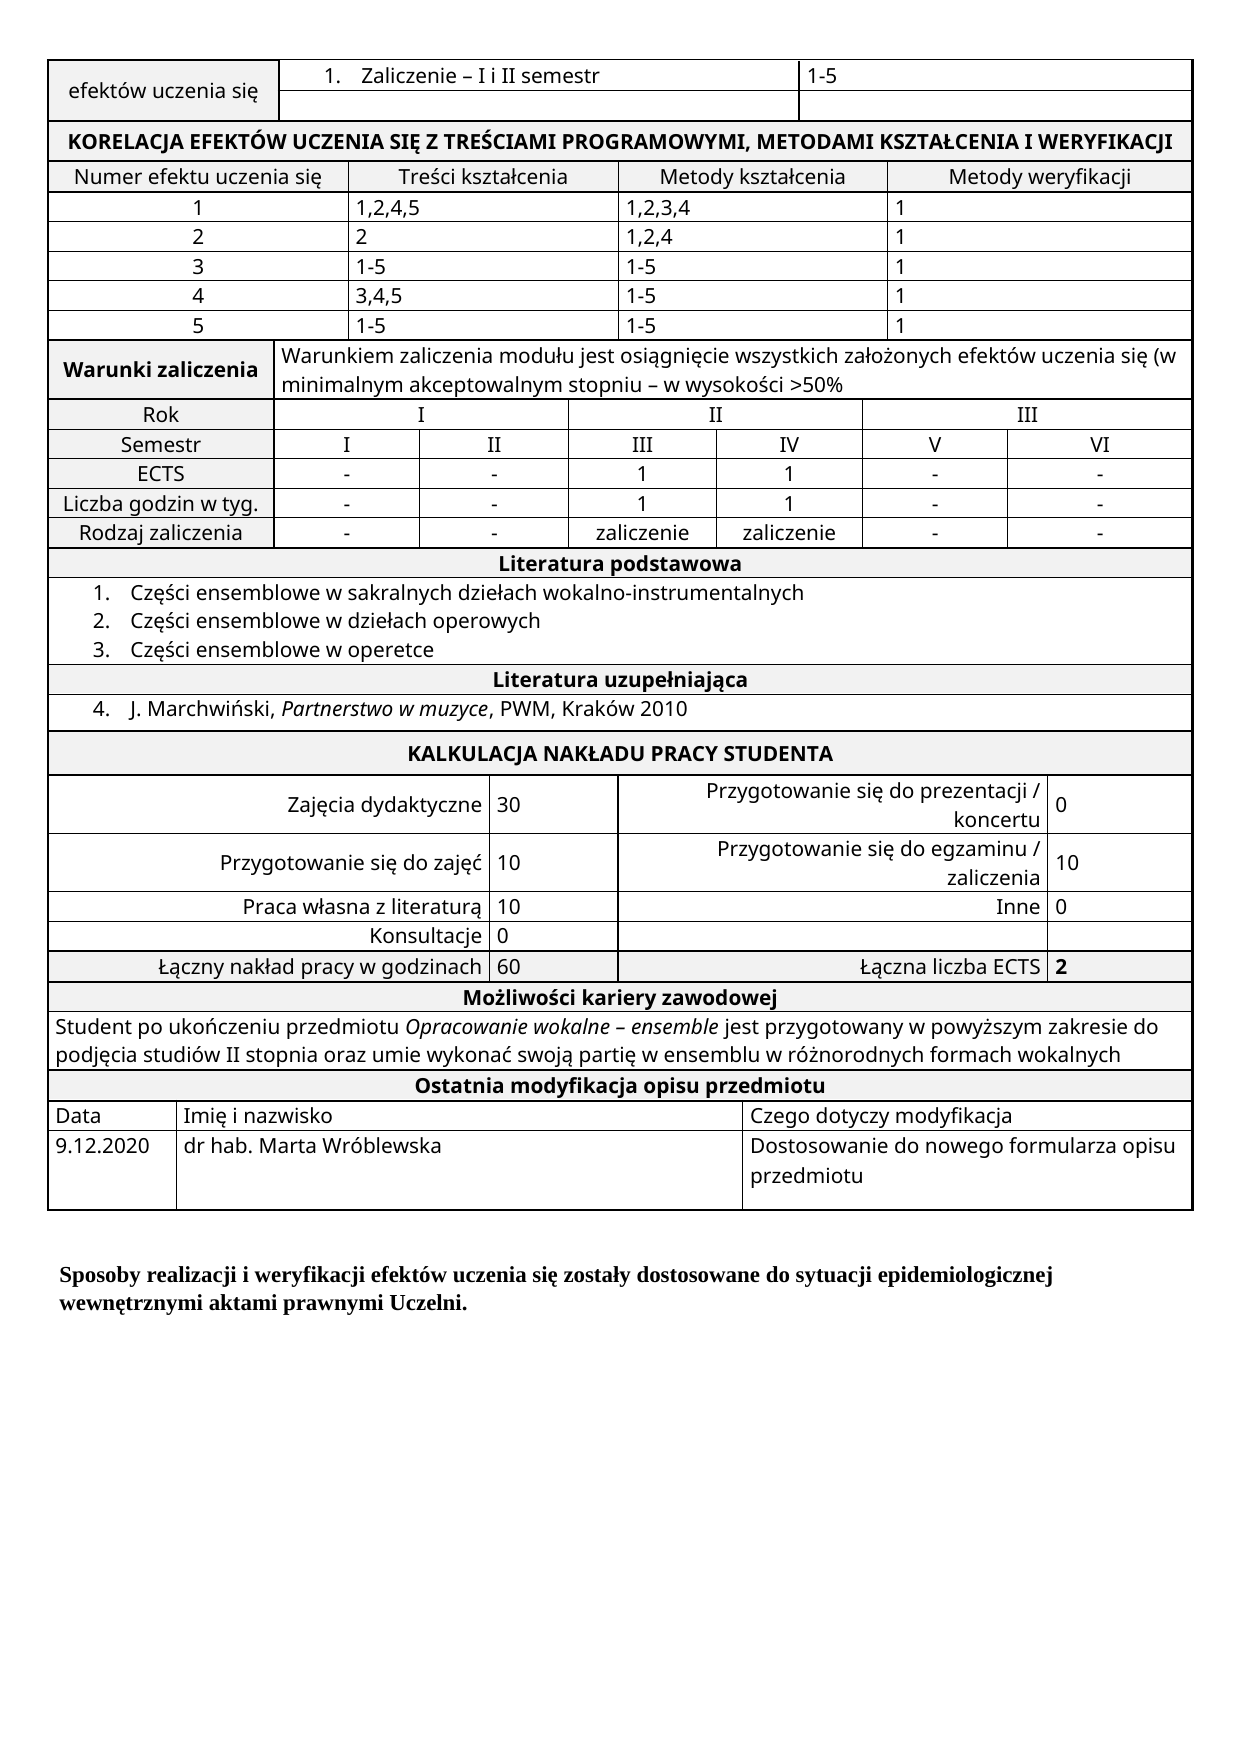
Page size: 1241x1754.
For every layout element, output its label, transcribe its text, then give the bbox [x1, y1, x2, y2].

table_cell 30 [490, 776, 617, 833]
table_cell 3,4,5 [349, 281, 618, 310]
table_cell Czego dotyczy modyfikacja [743, 1102, 1191, 1130]
table_cell 0 [1048, 892, 1191, 921]
table_cell - [863, 518, 1007, 547]
table_cell Student po ukończeniu przedmiotu Opracowanie wokalne – ensemble jest przygotowany w powyższym zakresie do podjęcia studiów II stopnia oraz umie wykonać swoją partię w ensemblu w różnorodnych formach wokalnych [49, 1012, 1191, 1069]
table_cell Warunkiem zaliczenia modułu jest osiągnięcie wszystkich założonych efektów uczenia się (w minimalnym akceptowalnym stopniu – w wysokości >50% [275, 341, 1191, 398]
table_cell Ostatnia modyfikacja opisu przedmiotu [49, 1071, 1191, 1099]
table_cell Zaliczenie – I i II semestr [280, 60, 799, 89]
table_cell 10 [490, 892, 617, 921]
table_cell IV [716, 430, 862, 458]
table_cell - [1008, 489, 1191, 517]
table_cell Zajęcia dydaktyczne [49, 776, 489, 833]
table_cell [49, 61, 278, 120]
table_cell ECTS [49, 459, 273, 488]
table_cell - [1008, 459, 1191, 488]
table_cell 1 [888, 222, 1191, 251]
table_cell Części ensemblowe w sakralnych dziełach wokalno-instrumentalnych Części ensemblowe w dziełach operowych Części ensemblowe w operetce [49, 578, 1191, 663]
table_cell I [275, 430, 419, 458]
table_cell KORELACJA EFEKTÓW UCZENIA SIĘ Z TREŚCIAMI PROGRAMOWYMI, METODAMI KSZTAŁCENIA I WERYFIKACJI [49, 122, 1191, 160]
table_cell zaliczenie [569, 518, 715, 547]
table_cell Imię i nazwisko [177, 1102, 742, 1130]
table_cell Praca własna z literaturą [49, 892, 489, 921]
table_cell 1,2,4,5 [349, 193, 618, 221]
table_cell - [420, 518, 568, 547]
table_cell Przygotowanie się do zajęć [49, 834, 489, 891]
table_cell Metody weryfikacji [888, 162, 1191, 191]
table_cell 1 [888, 193, 1191, 221]
table_cell Data [49, 1102, 176, 1130]
table_cell dr hab. Marta Wróblewska [177, 1131, 742, 1208]
table_cell Numer efektu uczenia się [49, 162, 348, 191]
table_cell Liczba godzin w tyg. [49, 489, 273, 517]
table_cell 1 [888, 252, 1191, 280]
table_cell - [275, 459, 419, 488]
table_cell - [420, 489, 568, 517]
table_cell J. Marchwiński, Partnerstwo w muzyce, PWM, Kraków 2010 [49, 695, 1191, 729]
table_cell Treści kształcenia [349, 162, 618, 191]
table_cell VI [1008, 430, 1191, 458]
table_cell 0 [1048, 776, 1191, 833]
table_cell III [863, 400, 1191, 429]
table_cell - [275, 518, 419, 547]
table_cell [280, 91, 798, 120]
table_cell V [863, 430, 1007, 458]
table_cell 0 [490, 922, 617, 950]
table_cell 4 [49, 281, 348, 310]
table_cell KALKULACJA NAKŁADU PRACY STUDENTA [49, 732, 1191, 774]
table_cell III [569, 430, 715, 458]
table_cell - [863, 459, 1007, 488]
table_cell Łączna liczba ECTS [619, 952, 1047, 981]
table_cell Literatura podstawowa [49, 549, 1191, 577]
table_cell Rodzaj zaliczenia [49, 518, 273, 547]
table_cell 3 [49, 252, 348, 280]
table_cell 10 [1048, 834, 1191, 891]
table_cell - [420, 459, 568, 488]
table_cell [619, 922, 1047, 950]
table_cell 10 [490, 834, 617, 891]
table_cell 1,2,4 [619, 222, 887, 251]
table_cell Przygotowanie się do prezentacji / koncertu [619, 776, 1047, 833]
table_cell I [275, 400, 568, 429]
table_cell Warunki zaliczenia [49, 341, 273, 398]
table_cell Literatura uzupełniająca [49, 665, 1191, 693]
table_cell 60 [490, 952, 617, 981]
table_cell 1-5 [619, 311, 887, 339]
text Sposoby realizacji i weryfikacji efektów uczenia się zostały dostosowane do sytuacji epidemiologicznej wewnętrznymi aktami prawnymi Uczelni. [59, 1260, 1181, 1314]
table_cell 1-5 [619, 281, 887, 310]
table_cell Metody kształcenia [619, 162, 887, 191]
table_cell 1-5 [799, 60, 1191, 89]
table_cell Inne [619, 892, 1047, 921]
table_cell Dostosowanie do nowego formularza opisu przedmiotu [743, 1131, 1191, 1208]
table_cell Łączny nakład pracy w godzinach [49, 952, 489, 981]
table_cell 1 [888, 311, 1191, 339]
table_cell - [1008, 518, 1191, 547]
table_cell 1 [716, 459, 862, 488]
table_cell zaliczenie [716, 518, 862, 547]
table_cell 2 [49, 222, 348, 251]
table_cell [800, 91, 1191, 120]
table_cell 5 [49, 311, 348, 339]
table_cell Semestr [49, 430, 273, 458]
table_cell 1-5 [619, 252, 887, 280]
table_cell 9.12.2020 [49, 1131, 176, 1208]
table_cell 2 [349, 222, 618, 251]
table_cell 1,2,3,4 [619, 193, 887, 221]
table_cell 1 [49, 193, 348, 221]
table_cell 1 [888, 281, 1191, 310]
table_cell 1-5 [349, 311, 618, 339]
table_cell - [863, 489, 1007, 517]
table_cell 1-5 [349, 252, 618, 280]
table_cell 2 [1048, 952, 1191, 981]
table_cell Rok [49, 400, 273, 429]
table_cell 1 [716, 489, 862, 517]
table_cell Możliwości kariery zawodowej [49, 983, 1191, 1011]
table_cell 1 [569, 459, 715, 488]
table_cell 1 [569, 489, 715, 517]
table_cell - [275, 489, 419, 517]
table_cell Przygotowanie się do egzaminu / zaliczenia [619, 834, 1047, 891]
table_cell [1048, 922, 1191, 950]
table_cell II [569, 400, 862, 429]
table_cell Konsultacje [49, 922, 489, 950]
table_cell II [420, 430, 568, 458]
